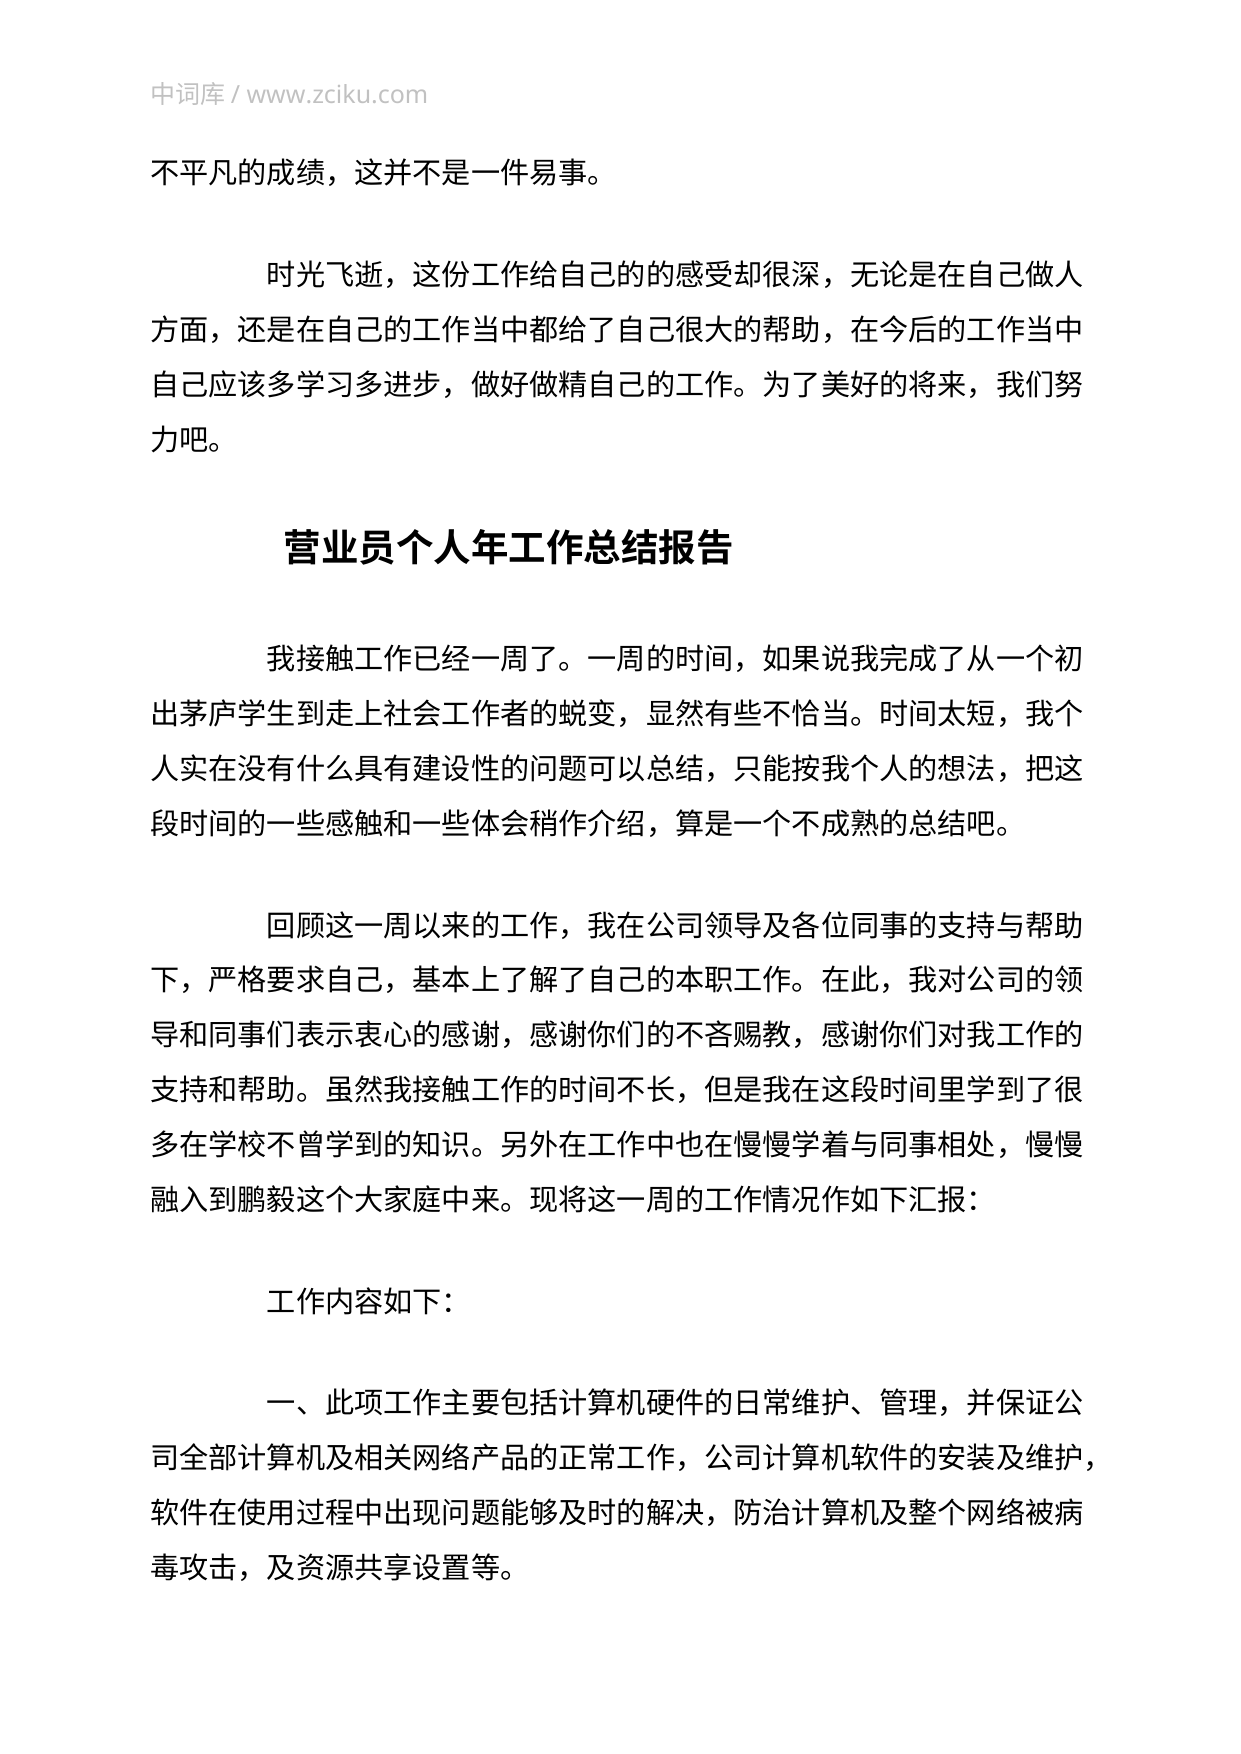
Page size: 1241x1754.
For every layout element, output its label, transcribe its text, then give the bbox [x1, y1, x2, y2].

text 营业员个人年工作总结报告 [150, 518, 1090, 572]
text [150, 150, 1090, 192]
text 工作内容如下： [150, 1278, 1090, 1321]
text 我接触工作已经一周了。一周的时间，如果说我完成了从一个初出茅庐学生到走上社会工作者的蜕变，显然有些不恰当。时间太短，我个人实在没有什么具有建设性的问题可以总结，只能按我个人的想法，把这段时间的一些感触和一些体会稍作介绍，算是一个不成熟的总结吧。 [150, 636, 1090, 843]
text 时光飞逝，这份工作给自己的的感受却很深，无论是在自己做人方面，还是在自己的工作当中都给了自己很大的帮助，在今后的工作当中自己应该多学习多进步，做好做精自己的工作。为了美好的将来，我们努力吧。 [150, 252, 1090, 459]
text 回顾这一周以来的工作，我在公司领导及各位同事的支持与帮助下，严格要求自己，基本上了解了自己的本职工作。在此，我对公司的领导和同事们表示衷心的感谢，感谢你们的不吝赐教，感谢你们对我工作的支持和帮助。虽然我接触工作的时间不长，但是我在这段时间里学到了很多在学校不曾学到的知识。另外在工作中也在慢慢学着与同事相处，慢慢融入到鹏毅这个大家庭中来。现将这一周的工作情况作如下汇报： [150, 902, 1090, 1219]
text 一、此项工作主要包括计算机硬件的日常维护、管理，并保证公司全部计算机及相关网络产品的正常工作，公司计算机软件的安装及维护，软件在使用过程中出现问题能够及时的解决，防治计算机及整个网络被病毒攻击，及资源共享设置等。 [150, 1380, 1090, 1587]
